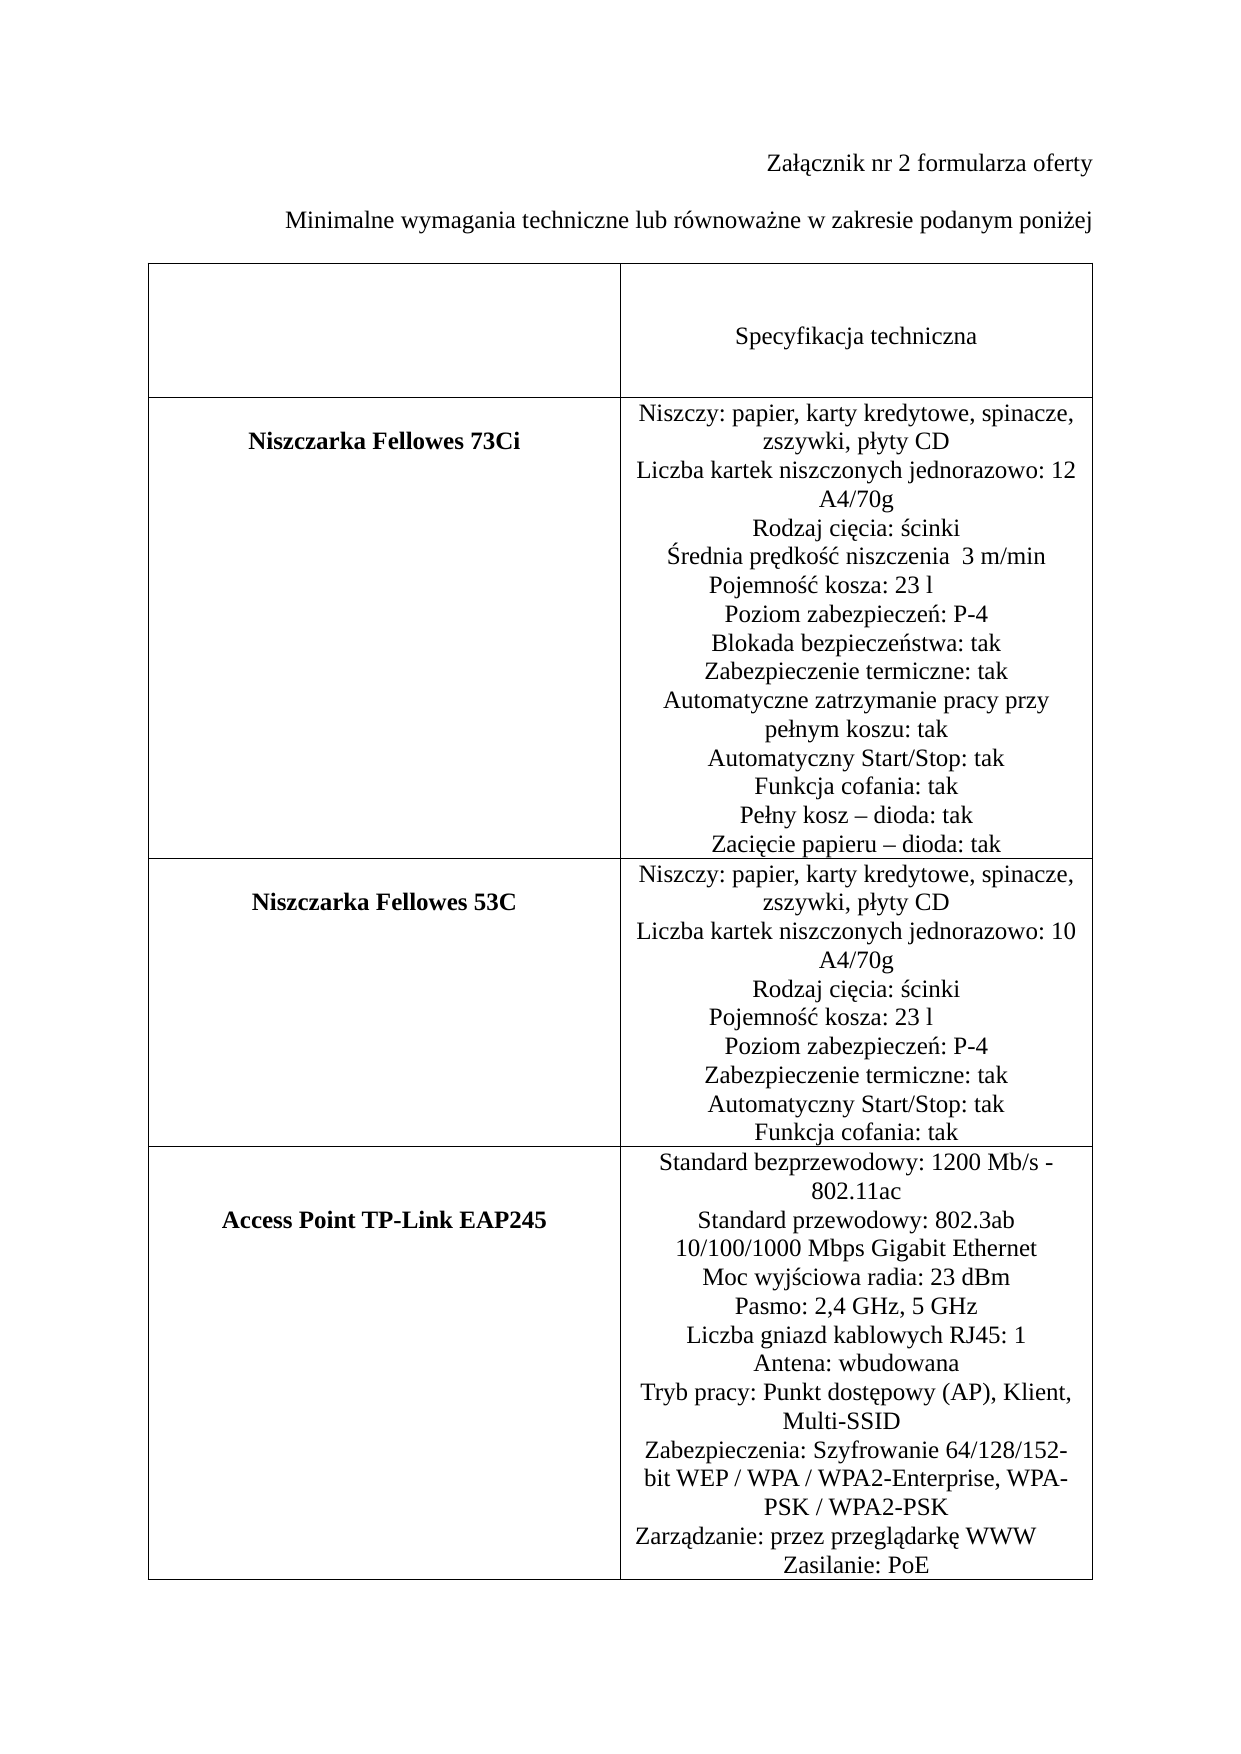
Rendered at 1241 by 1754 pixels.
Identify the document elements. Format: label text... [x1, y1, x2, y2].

table_header [149, 264, 620, 397]
table_header Specyfikacja techniczna [621, 264, 1092, 397]
table_cell Niszczarka Fellowes 53C [149, 859, 620, 1146]
table_cell Niszczarka Fellowes 73Ci [149, 398, 620, 858]
table_cell Standard bezprzewodowy: 1200 Mb/s - 802.11ac Standard przewodowy: 802.3ab 10/100/1000 Mbps Gigabit Ethernet Moc wyjściowa radia: 23 dBm Pasmo: 2,4 GHz, 5 GHz Liczba gniazd kablowych RJ45: 1 Antena: wbudowana Tryb pracy: Punkt dostępowy (AP), Klient, Multi-SSID Zabezpieczenia: Szyfrowanie 64/128/152-bit WEP / WPA / WPA2-Enterprise, WPA-PSK / WPA2-PSK Zarządzanie: przez przeglądarkę WWW Zasilanie: PoE [621, 1147, 1092, 1578]
table_cell Niszczy: papier, karty kredytowe, spinacze, zszywki, płyty CD Liczba kartek niszczonych jednorazowo: 10 A4/70g Rodzaj cięcia: ścinki Pojemność kosza: 23 l Poziom zabezpieczeń: P-4 Zabezpieczenie termiczne: tak Automatyczny Start/Stop: tak Funkcja cofania: tak [621, 859, 1092, 1146]
table_cell Niszczy: papier, karty kredytowe, spinacze, zszywki, płyty CD Liczba kartek niszczonych jednorazowo: 12 A4/70g Rodzaj cięcia: ścinki Średnia prędkość niszczenia 3 m/min Pojemność kosza: 23 l Poziom zabezpieczeń: P-4 Blokada bezpieczeństwa: tak Zabezpieczenie termiczne: tak Automatyczne zatrzymanie pracy przy pełnym koszu: tak Automatyczny Start/Stop: tak Funkcja cofania: tak Pełny kosz – dioda: tak Zacięcie papieru – dioda: tak [621, 398, 1092, 858]
text Załącznik nr 2 formularza oferty [148, 148, 1093, 176]
text Minimalne wymagania techniczne lub równoważne w zakresie podanym poniżej [148, 205, 1093, 234]
table_cell Access Point TP-Link EAP245 [149, 1147, 620, 1578]
